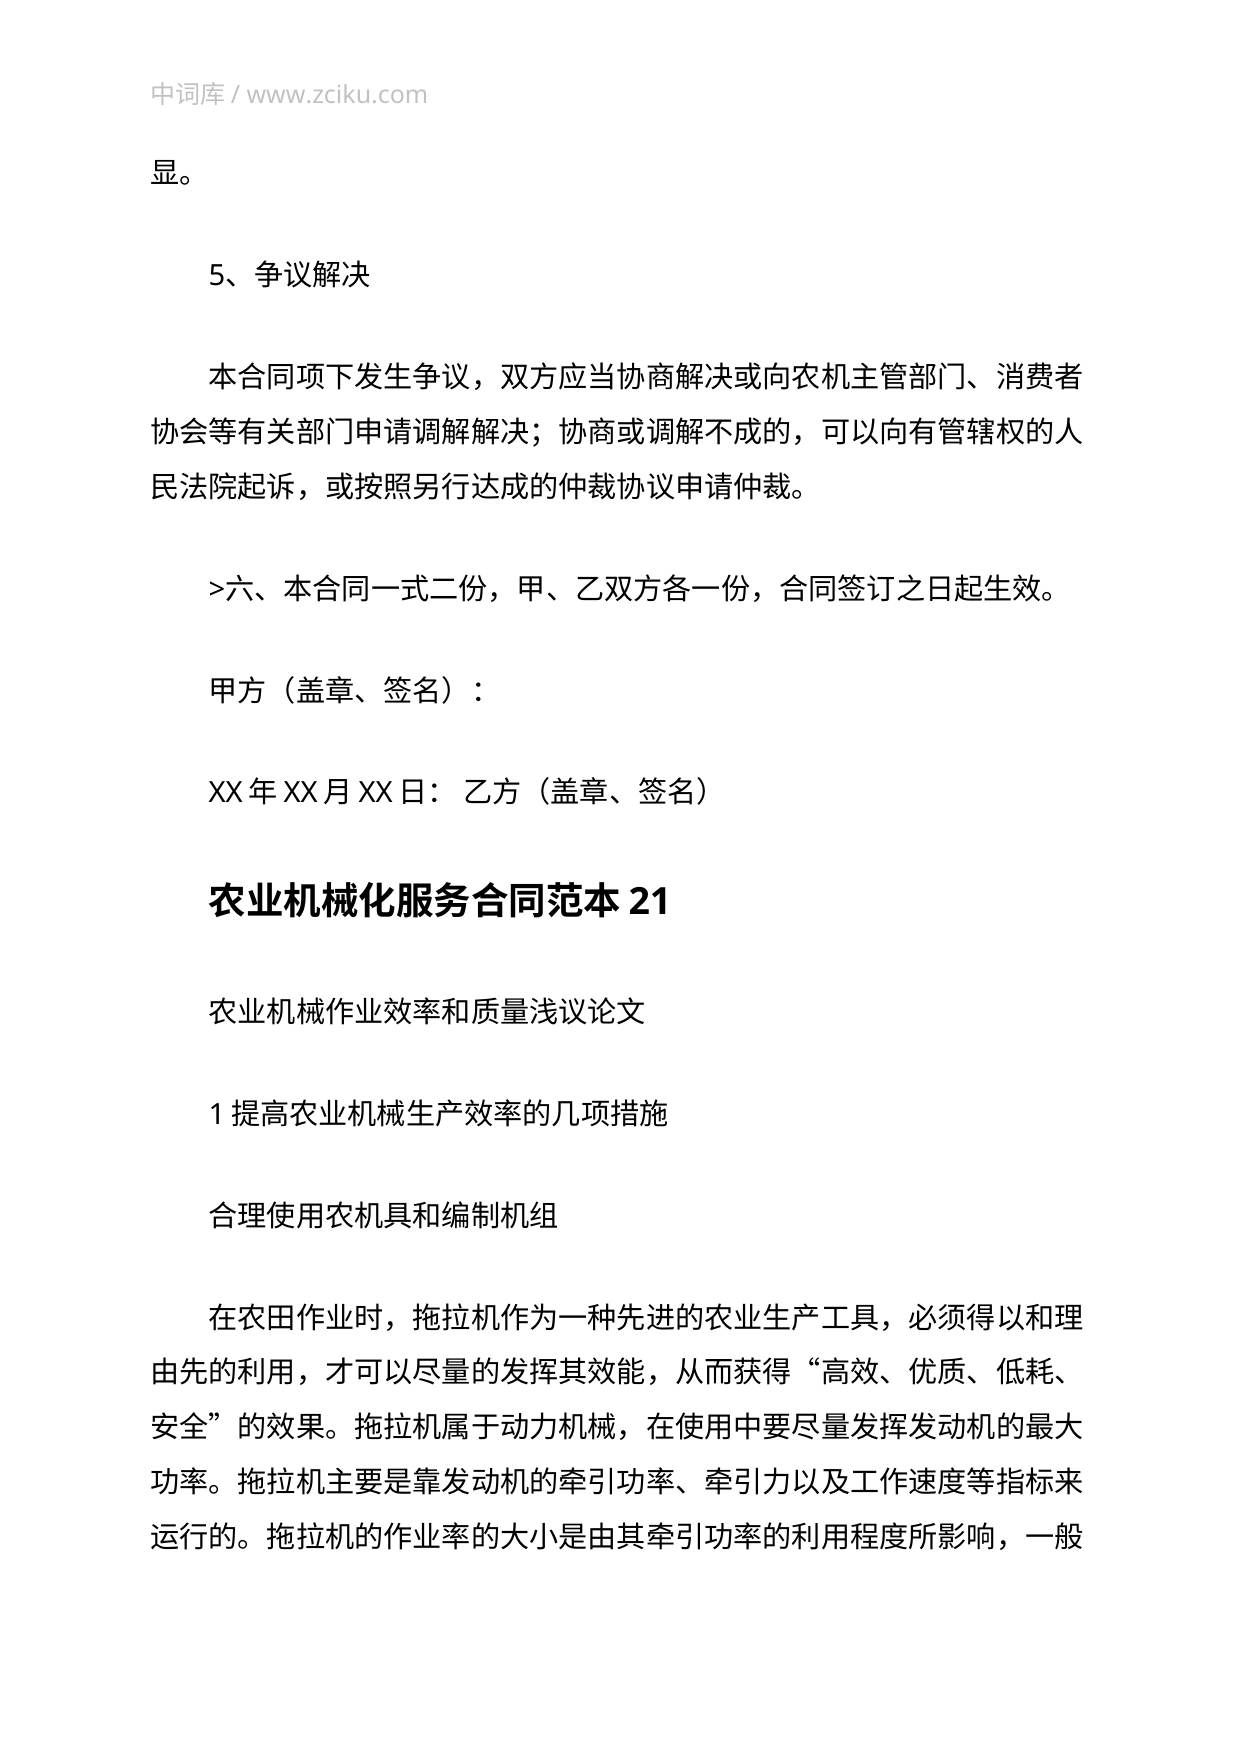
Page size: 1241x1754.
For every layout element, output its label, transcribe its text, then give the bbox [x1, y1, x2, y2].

text 甲方（盖章、签名）： [150, 667, 1090, 709]
text 1提高农业机械生产效率的几项措施 [150, 1090, 1090, 1133]
text 合理使用农机具和编制机组 [150, 1192, 1090, 1235]
text 5、争议解决 [150, 252, 1090, 294]
text >六、本合同一式二份，甲、乙双方各一份，合同签订之日起生效。 [150, 565, 1090, 608]
text 本合同项下发生争议，双方应当协商解决或向农机主管部门、消费者协会等有关部门申请调解解决；协商或调解不成的，可以向有管辖权的人民法院起诉，或按照另行达成的仲裁协议申请仲裁。 [150, 354, 1090, 506]
text 农业机械化服务合同范本21 [150, 871, 1090, 926]
text 农业机械作业效率和质量浅议论文 [150, 989, 1090, 1031]
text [150, 1294, 1090, 1556]
text XX年XX月XX日： 乙方（盖章、签名） [150, 769, 1090, 811]
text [150, 150, 1090, 192]
